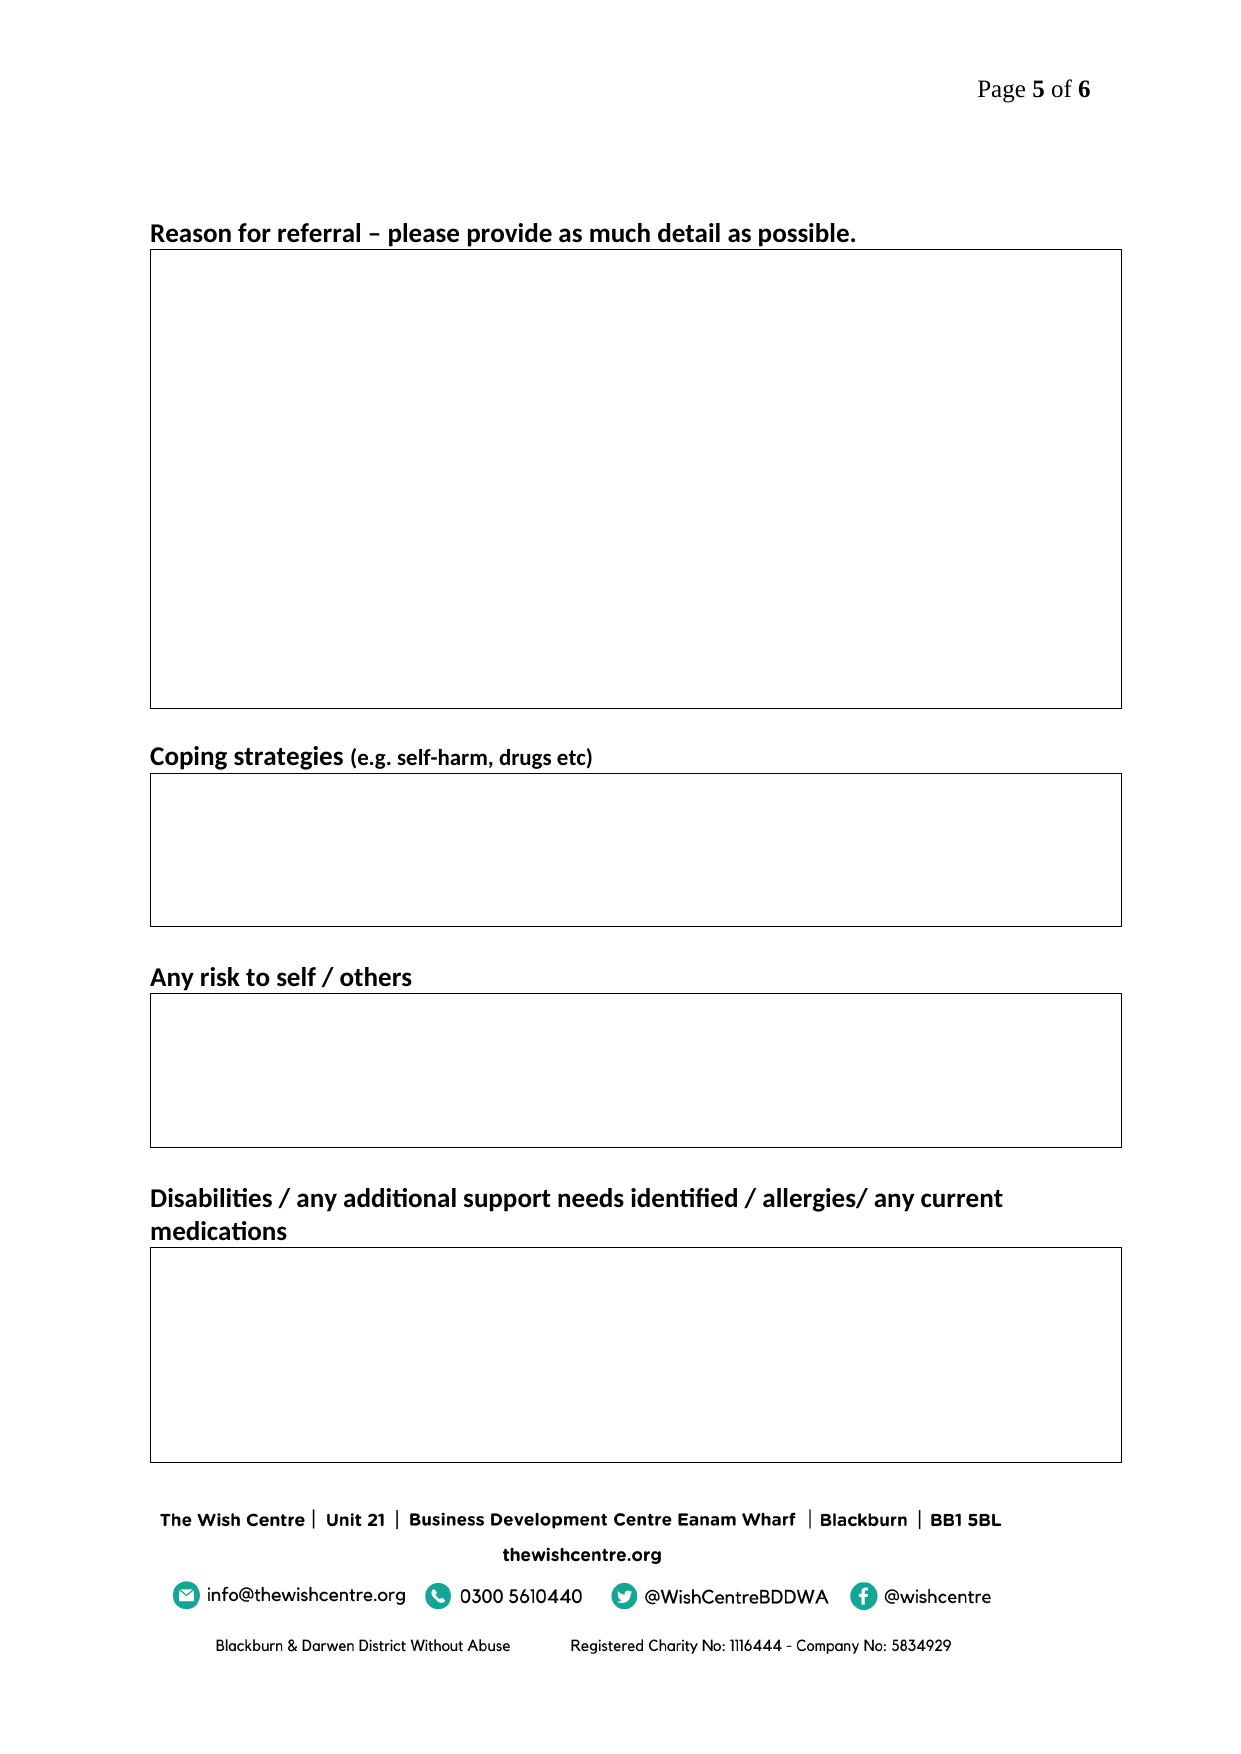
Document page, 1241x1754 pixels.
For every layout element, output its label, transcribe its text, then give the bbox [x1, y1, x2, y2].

table_header [151, 1248, 1121, 1462]
text Coping strategies (e.g. self-harm, drugs etc) [150, 739, 1090, 772]
text Reason for referral – please provide as much detail as possible. [150, 216, 1090, 249]
text Disabilities / any additional support needs identified / allergies/ any current medications [150, 1181, 1090, 1247]
picture [150, 1489, 1014, 1681]
text Any risk to self / others [150, 960, 1090, 993]
table_header [151, 250, 1121, 708]
table_header [151, 994, 1121, 1147]
table_header [151, 774, 1121, 926]
